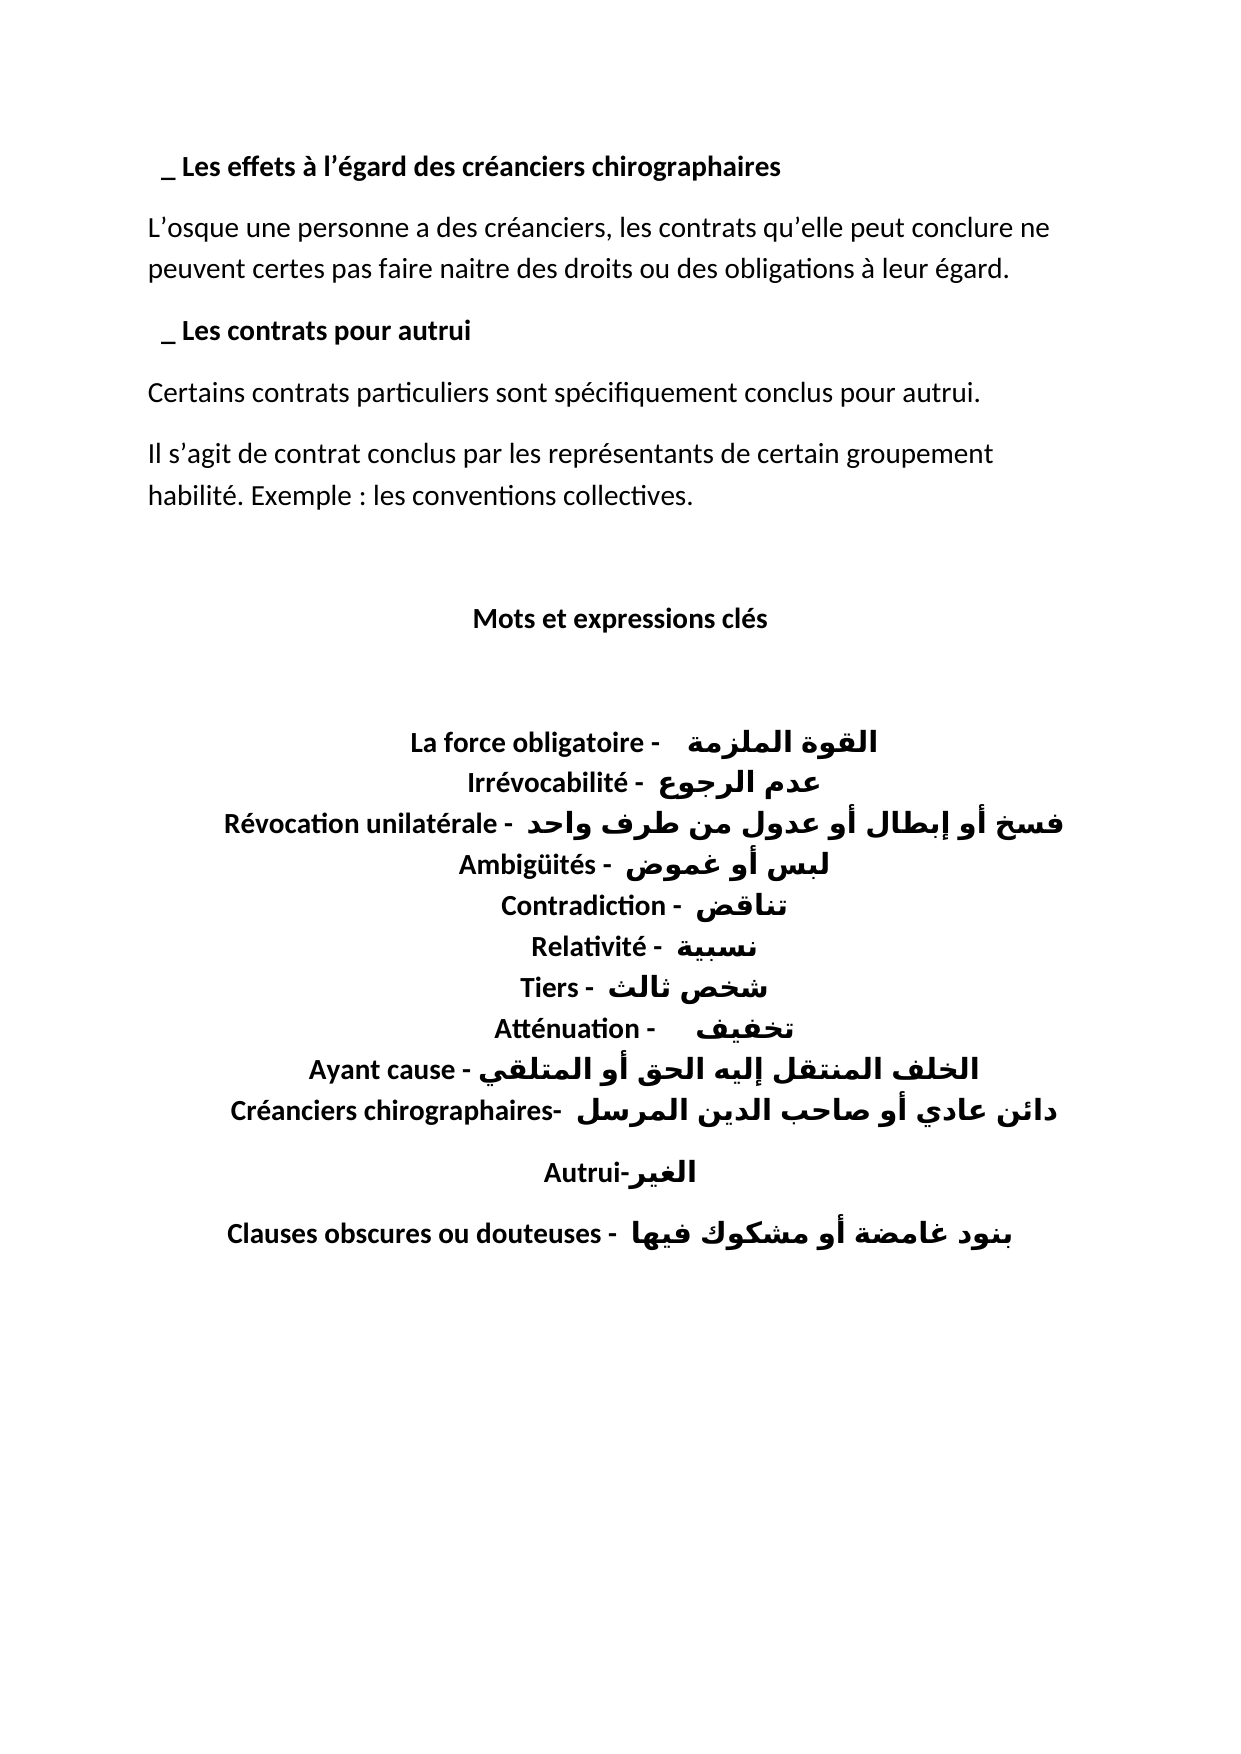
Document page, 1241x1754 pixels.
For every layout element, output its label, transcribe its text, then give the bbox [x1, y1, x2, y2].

list Ayant cause - الخلف المنتقل إليه الحق أو المتلقي [196, 1051, 1093, 1087]
list Contradiction - تناقض [196, 887, 1093, 923]
text _ Les contrats pour autrui [148, 312, 1093, 348]
text Mots et expressions clés [148, 600, 1093, 636]
text Certains contrats particuliers sont spécifiquement conclus pour autrui. [148, 374, 1093, 409]
list Relativité - نسبية [196, 928, 1093, 964]
list Créanciers chirographaires- دائن عادي أو صاحب الدين المرسل [196, 1092, 1093, 1128]
list Irrévocabilité - عدم الرجوع [196, 764, 1093, 800]
list Ambigüités - لبس أو غموض [196, 846, 1093, 882]
list La force obligatoire - القوة الملزمة [196, 724, 1093, 759]
list Atténuation - تخفيف [196, 1010, 1093, 1046]
text Autrui-الغير [148, 1154, 1093, 1189]
text L’osque une personne a des créanciers, les contrats qu’elle peut conclure ne peuvent certes pas faire naitre des droits ou des obligations à leur égard. [148, 209, 1093, 286]
list Révocation unilatérale - فسخ أو إبطال أو عدول من طرف واحد [196, 806, 1093, 841]
text _ Les effets à l’égard des créanciers chirographaires [148, 148, 1093, 183]
text Il s’agit de contrat conclus par les représentants de certain groupement habilité. Exemple : les conventions collectives. [148, 436, 1093, 512]
list Tiers - شخص ثالث [196, 969, 1093, 1005]
text Clauses obscures ou douteuses - بنود غامضة أو مشكوك فيها [148, 1216, 1093, 1251]
